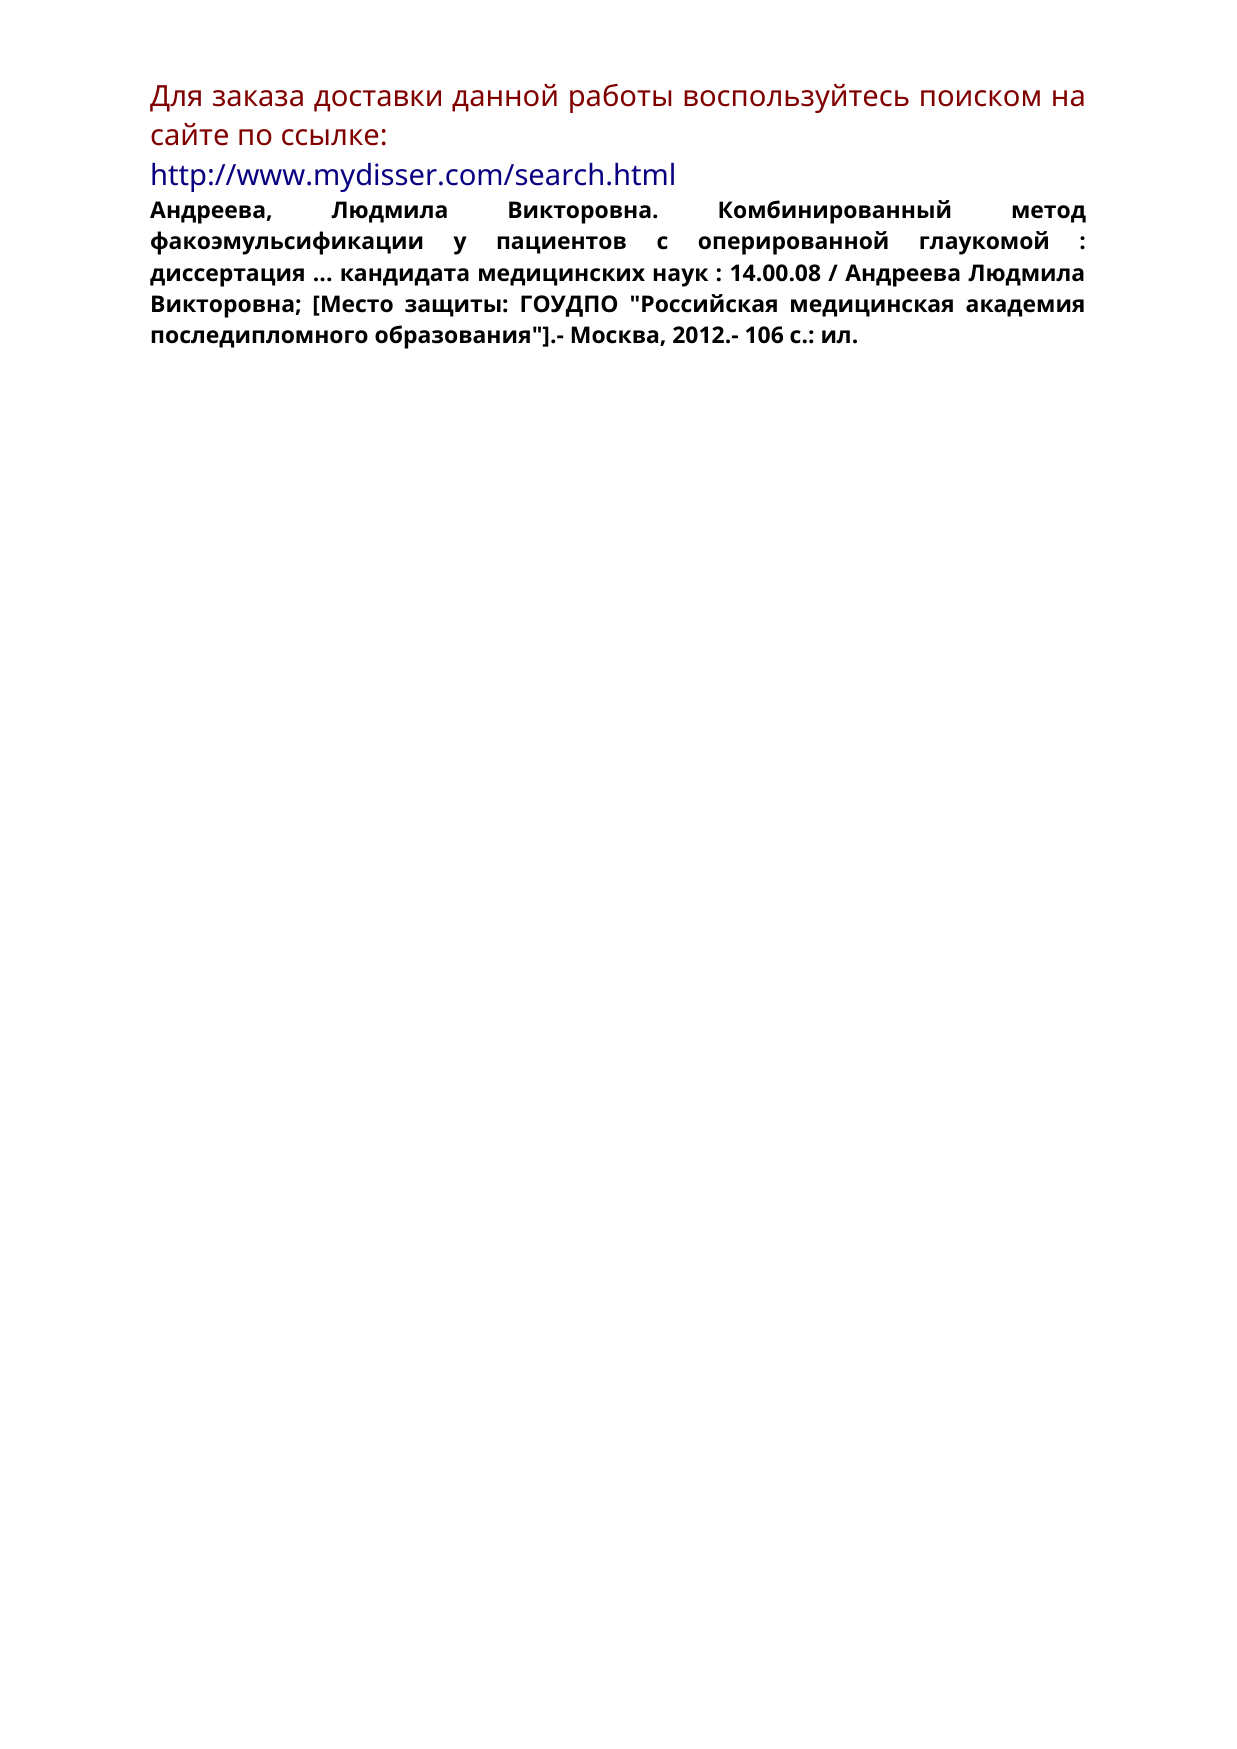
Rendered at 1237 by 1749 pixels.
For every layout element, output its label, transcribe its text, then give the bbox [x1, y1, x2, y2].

text Андреева, Людмила Викторовна. Комбинированный метод факоэмульсификации у пациентов с оперированной глаукомой : диссертация ... кандидата медицинских наук : 14.00.08 / Андреева Людмила Викторовна; [Место защиты: ГОУДПО "Российская медицинская академия последипломного образования"].- Москва, 2012.- 106 с.: ил. [150, 194, 1086, 350]
